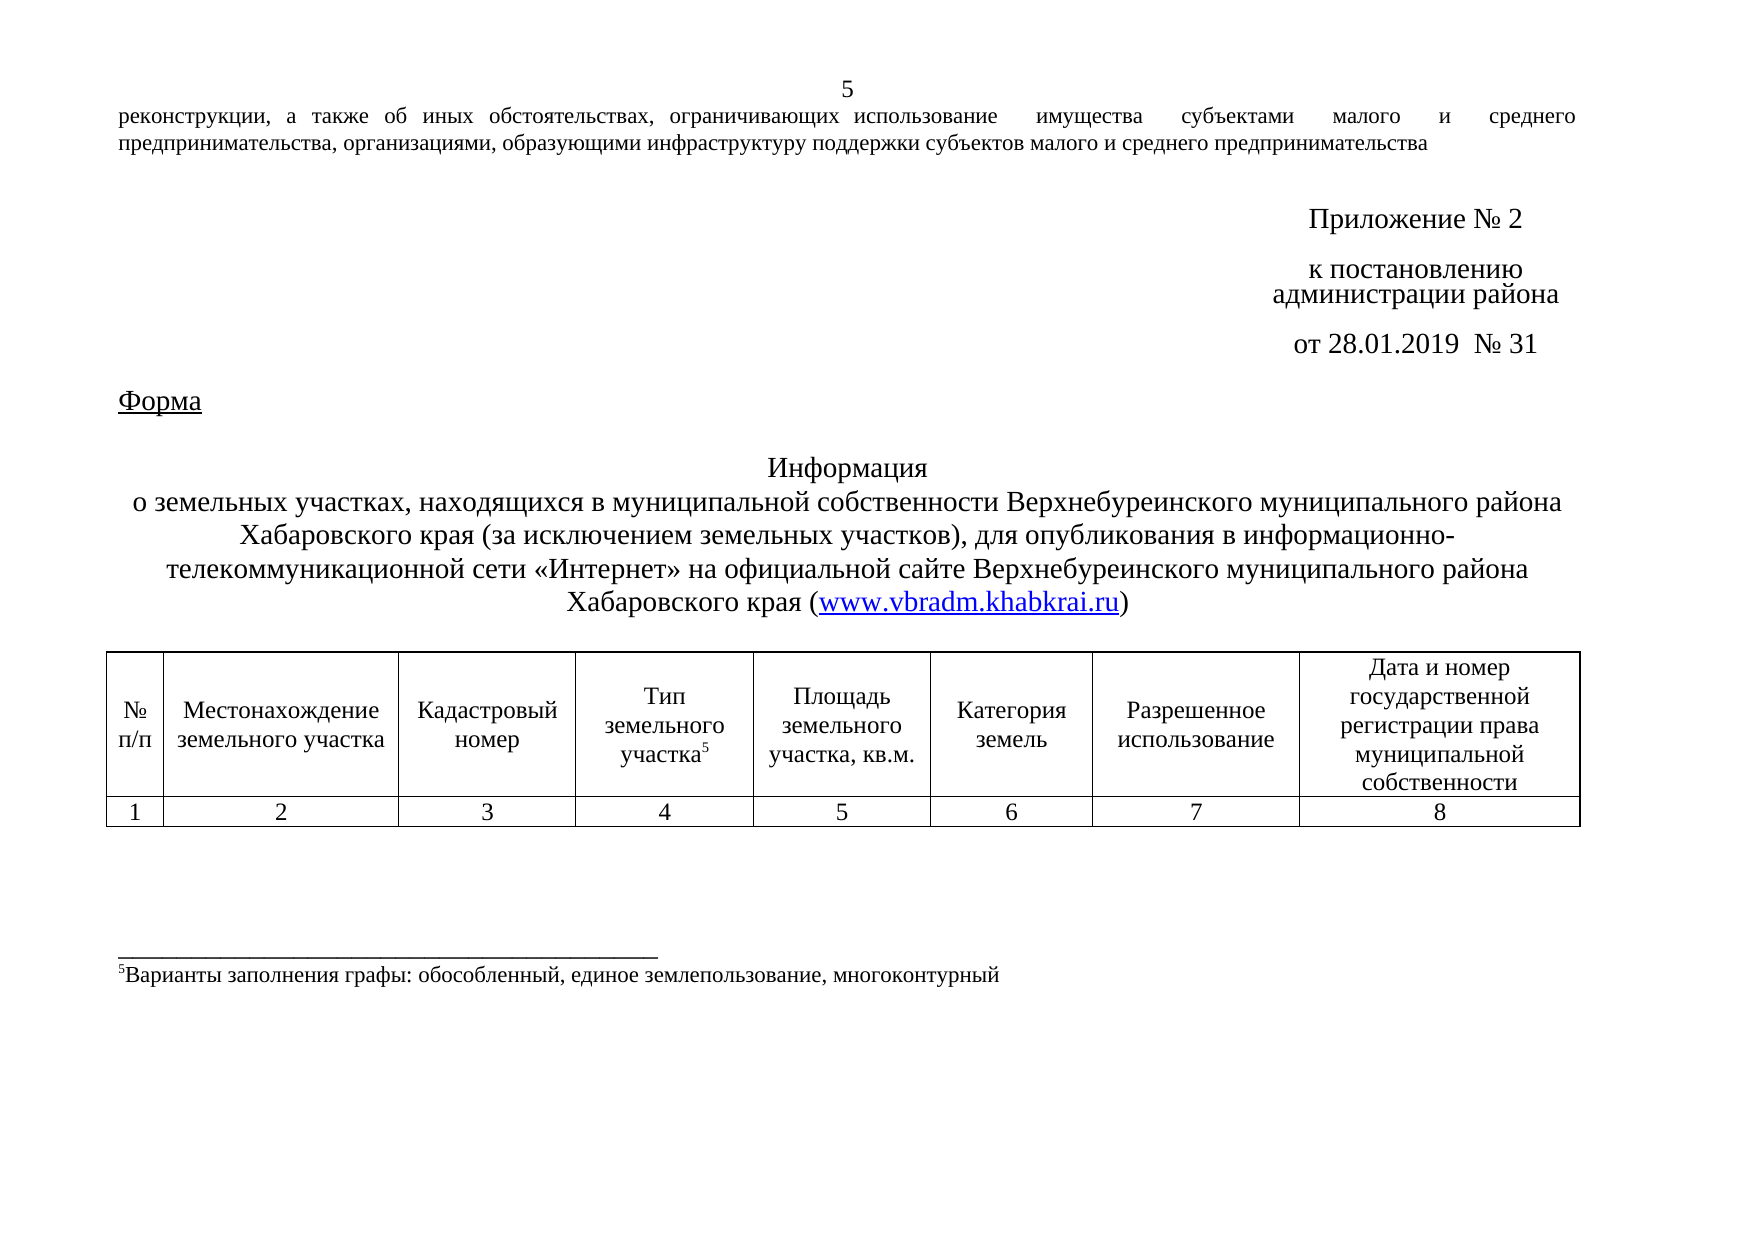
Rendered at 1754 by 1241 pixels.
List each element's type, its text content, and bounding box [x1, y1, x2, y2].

table_cell 1 [107, 797, 163, 826]
table_cell 7 [1093, 797, 1299, 826]
text 5Варианты заполнения графы: обособленный, единое землепользование, многоконтурный [118, 961, 1577, 987]
table_header Приложение № 2 к постановлению администрации района от 28.01.2019 № 31 [1243, 208, 1588, 358]
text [118, 103, 1577, 155]
text о земельных участках, находящихся в муниципальной собственности Верхнебуреинского муниципального района Хабаровского края (за исключением земельных участков), для опубликования в информационно-телекоммуникационной сети «Интернет» на официальной сайте Верхнебуреинского муниципального района Хабаровского края (www.vbradm.khabkrai.ru) [118, 484, 1577, 618]
table_header Тип земельного участка5 [576, 653, 753, 796]
table_header Кадастровый номер [399, 653, 575, 796]
table_header Площадь земельного участка, кв.м. [754, 653, 930, 796]
table_cell 8 [1300, 797, 1579, 826]
text Форма [118, 383, 1577, 417]
table_header Местонахождение земельного участка [164, 653, 398, 796]
table_cell 4 [576, 797, 753, 826]
text Информация [118, 450, 1577, 484]
table_cell 2 [164, 797, 398, 826]
table_header Дата и номер государственной регистрации права муниципальной собственности [1300, 653, 1579, 796]
table_cell 3 [399, 797, 575, 826]
table_header Разрешенное использование [1093, 653, 1299, 796]
text _____________________________________ [118, 928, 1577, 961]
table_cell 5 [754, 797, 930, 826]
table_cell 6 [931, 797, 1092, 826]
table_header Категория земель [931, 653, 1092, 796]
table_header № п/п [107, 653, 163, 796]
